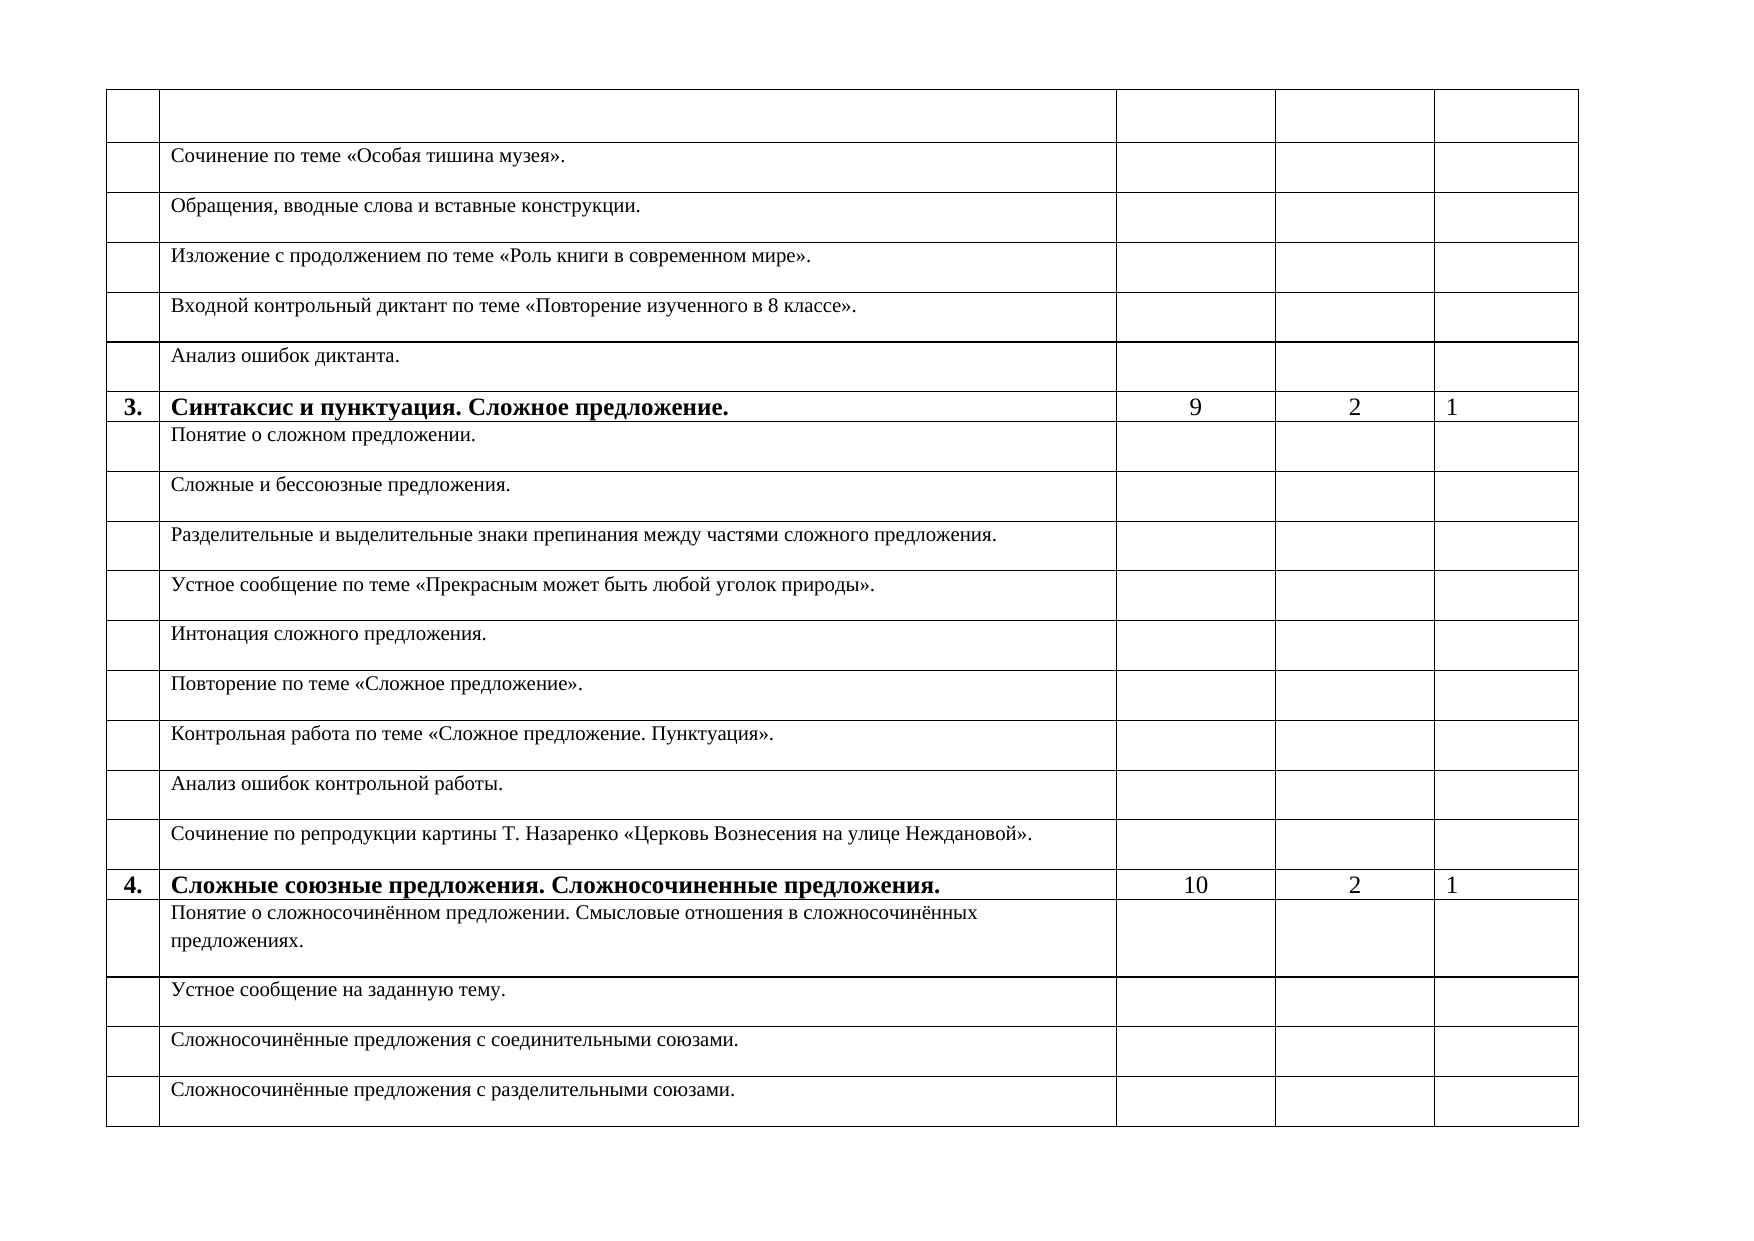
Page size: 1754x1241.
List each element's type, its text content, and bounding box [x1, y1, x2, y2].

table_cell [1117, 721, 1275, 769]
table_cell [1276, 193, 1434, 242]
table_cell Устное сообщение по теме «Прекрасным может быть любой уголок природы». [160, 571, 1116, 620]
table_cell [1276, 1027, 1434, 1076]
table_cell [1276, 472, 1434, 521]
table_cell Сложносочинённые предложения с соединительными союзами. [160, 1027, 1116, 1076]
table_cell [1276, 1077, 1434, 1126]
table_cell Понятие о сложном предложении. [160, 422, 1116, 471]
table_cell 10 [1117, 870, 1275, 899]
table_cell [1117, 571, 1275, 620]
table_cell [1276, 243, 1434, 292]
table_cell [1117, 343, 1275, 391]
table_cell [1276, 343, 1434, 391]
table_cell [1276, 671, 1434, 720]
table_cell Сложносочинённые предложения с разделительными союзами. [160, 1077, 1116, 1126]
table_cell [1435, 820, 1578, 869]
table_cell Повторение по теме «Сложное предложение». [160, 671, 1116, 720]
table_cell [107, 771, 159, 819]
table_cell Сложные союзные предложения. Сложносочиненные предложения. [160, 870, 1116, 899]
table_cell [1435, 900, 1578, 976]
table_cell [107, 522, 159, 570]
table_cell [1435, 472, 1578, 521]
table_cell [1276, 820, 1434, 869]
table_cell [107, 621, 159, 670]
table_cell [1435, 422, 1578, 471]
table_cell [1117, 820, 1275, 869]
table_cell [1117, 771, 1275, 819]
table_cell [107, 193, 159, 242]
table_cell [1276, 571, 1434, 620]
table_cell [1435, 343, 1578, 391]
table_cell [107, 571, 159, 620]
table_cell [1435, 522, 1578, 570]
table_cell [107, 143, 159, 192]
table_cell Входной контрольный диктант по теме «Повторение изученного в 8 классе». [160, 293, 1116, 341]
table_cell Анализ ошибок диктанта. [160, 343, 1116, 391]
table_cell Сочинение по репродукции картины Т. Назаренко «Церковь Вознесения на улице Неждановой». [160, 820, 1116, 869]
table_cell [1276, 978, 1434, 1026]
table_cell [1276, 621, 1434, 670]
table_cell [1276, 90, 1434, 142]
table_cell [107, 343, 159, 391]
table_cell Интонация сложного предложения. [160, 621, 1116, 670]
table_cell 9 [1117, 392, 1275, 421]
table_cell [107, 422, 159, 471]
table_cell [1435, 671, 1578, 720]
table_cell [1435, 1077, 1578, 1126]
table_cell 1 [1435, 870, 1578, 899]
table_cell [107, 671, 159, 720]
table_cell [1435, 143, 1578, 192]
table_cell Синтаксис и пунктуация. Сложное предложение. [160, 392, 1116, 421]
table_cell [107, 900, 159, 976]
table_cell [1117, 243, 1275, 292]
table_cell [107, 820, 159, 869]
table_cell [1435, 978, 1578, 1026]
table_cell [1435, 193, 1578, 242]
table_cell Обращения, вводные слова и вставные конструкции. [160, 193, 1116, 242]
table_cell [1117, 193, 1275, 242]
table_cell 2 [1276, 392, 1434, 421]
table_cell [1117, 293, 1275, 341]
table_cell [1435, 771, 1578, 819]
table_cell [1117, 472, 1275, 521]
table_cell [107, 243, 159, 292]
table_cell [107, 1077, 159, 1126]
table_cell [107, 90, 159, 142]
table_cell [1276, 721, 1434, 769]
table_cell [107, 472, 159, 521]
table_cell [1435, 90, 1578, 142]
table_cell [1276, 900, 1434, 976]
table_cell Изложение с продолжением по теме «Роль книги в современном мире». [160, 243, 1116, 292]
table_cell [1435, 243, 1578, 292]
table_cell [107, 293, 159, 341]
table_cell 4. [107, 870, 159, 899]
table_cell [1117, 900, 1275, 976]
table_cell 2 [1276, 870, 1434, 899]
table_cell [1117, 522, 1275, 570]
table_cell Понятие о сложносочинённом предложении. Смысловые отношения в сложносочинённых предложениях. [160, 900, 1116, 976]
table_cell [1435, 571, 1578, 620]
table_cell Сочинение по теме «Особая тишина музея». [160, 143, 1116, 192]
table_cell 3. [107, 392, 159, 421]
table_cell [1435, 1027, 1578, 1076]
table_cell Анализ ошибок контрольной работы. [160, 771, 1116, 819]
table_cell [1276, 522, 1434, 570]
table_cell [1276, 422, 1434, 471]
table_cell [1117, 671, 1275, 720]
table_cell [1117, 1077, 1275, 1126]
table_cell [107, 721, 159, 769]
table_cell [1117, 978, 1275, 1026]
table_cell [1435, 721, 1578, 769]
table_cell [1117, 1027, 1275, 1076]
table_cell [1435, 293, 1578, 341]
table_cell [1117, 90, 1275, 142]
table_cell [107, 978, 159, 1026]
table_cell Сложные и бессоюзные предложения. [160, 472, 1116, 521]
table_cell Устное сообщение на заданную тему. [160, 978, 1116, 1026]
table_cell Контрольная работа по теме «Сложное предложение. Пунктуация». [160, 721, 1116, 769]
table_cell [1276, 143, 1434, 192]
table_cell [1276, 771, 1434, 819]
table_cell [160, 90, 1116, 142]
table_cell [1117, 621, 1275, 670]
table_cell Разделительные и выделительные знаки препинания между частями сложного предложения. [160, 522, 1116, 570]
table_cell [1435, 621, 1578, 670]
table_cell [1276, 293, 1434, 341]
table_cell [107, 1027, 159, 1076]
table_cell [1117, 143, 1275, 192]
table_cell [1117, 422, 1275, 471]
table_cell 1 [1435, 392, 1578, 421]
